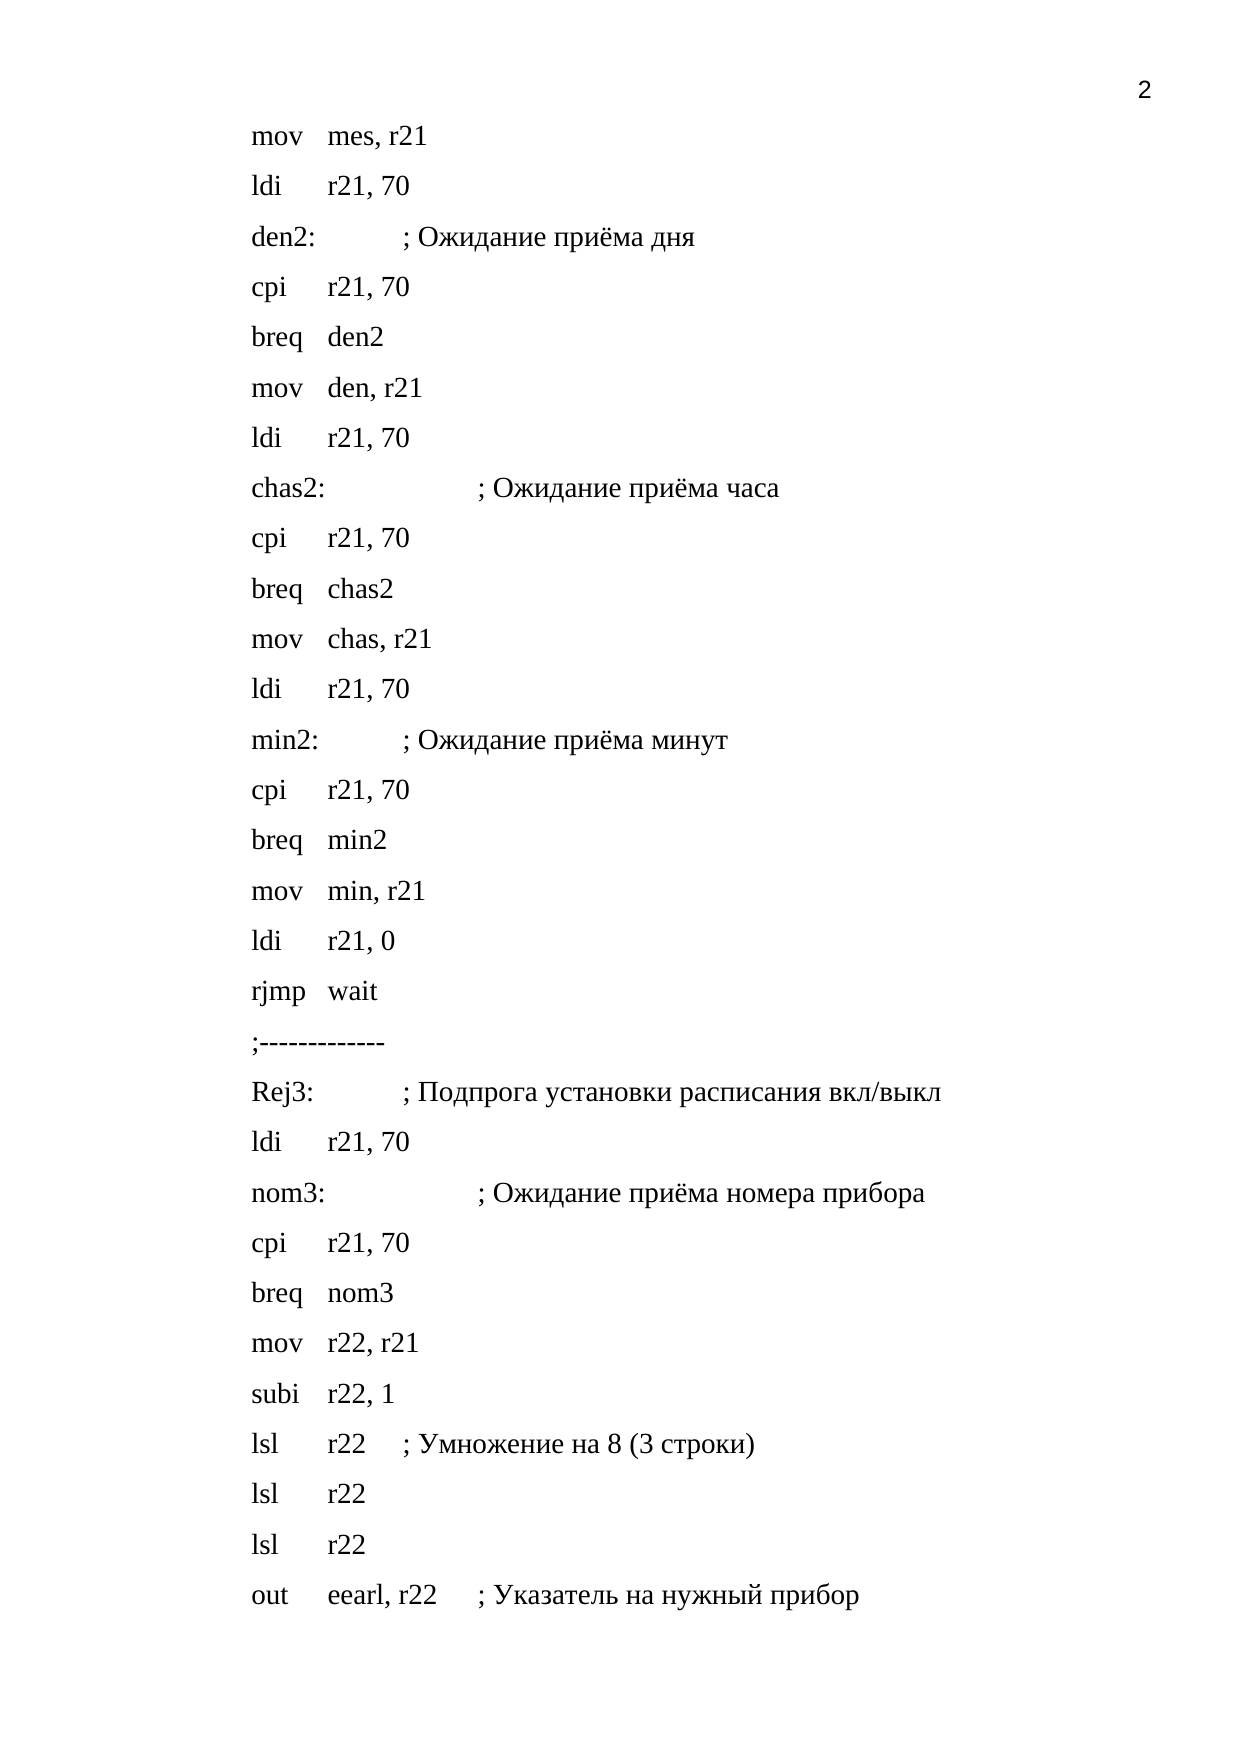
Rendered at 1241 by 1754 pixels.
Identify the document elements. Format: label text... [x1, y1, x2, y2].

text ldi r21, 0 [177, 923, 1152, 957]
text mov min, r21 [177, 873, 1152, 906]
text mov den, r21 [177, 370, 1152, 403]
text breq den2 [177, 319, 1152, 353]
text breq chas2 [177, 571, 1152, 604]
text ldi r21, 70 [177, 1124, 1152, 1158]
text mov r22, r21 [177, 1326, 1152, 1359]
text mov mes, r21 [177, 118, 1152, 152]
text cpi r21, 70 [177, 1225, 1152, 1258]
text nom3: ; Ожидание приёма номера прибора [177, 1175, 1152, 1208]
text Rej3: ; Подпрога установки расписания вкл/выкл [177, 1074, 1152, 1108]
text den2: ; Ожидание приёма дня [177, 219, 1152, 252]
text chas2: ; Ожидание приёма часа [177, 470, 1152, 504]
text ldi r21, 70 [177, 420, 1152, 453]
text ldi r21, 70 [177, 168, 1152, 202]
text cpi r21, 70 [177, 521, 1152, 554]
text min2: ; Ожидание приёма минут [177, 722, 1152, 755]
text rjmp wait [177, 973, 1152, 1007]
text ;------------- [177, 1024, 1152, 1057]
text mov chas, r21 [177, 621, 1152, 655]
text ldi r21, 70 [177, 672, 1152, 705]
text breq min2 [177, 822, 1152, 856]
text breq nom3 [177, 1275, 1152, 1309]
text lsl r22 [177, 1527, 1152, 1560]
text subi r22, 1 [177, 1376, 1152, 1409]
text lsl r22 [177, 1477, 1152, 1510]
text cpi r21, 70 [177, 269, 1152, 303]
text cpi r21, 70 [177, 772, 1152, 806]
text lsl r22 ; Умножение на 8 (3 строки) [177, 1426, 1152, 1460]
text out eearl, r22 ; Указатель на нужный прибор [177, 1577, 1152, 1611]
